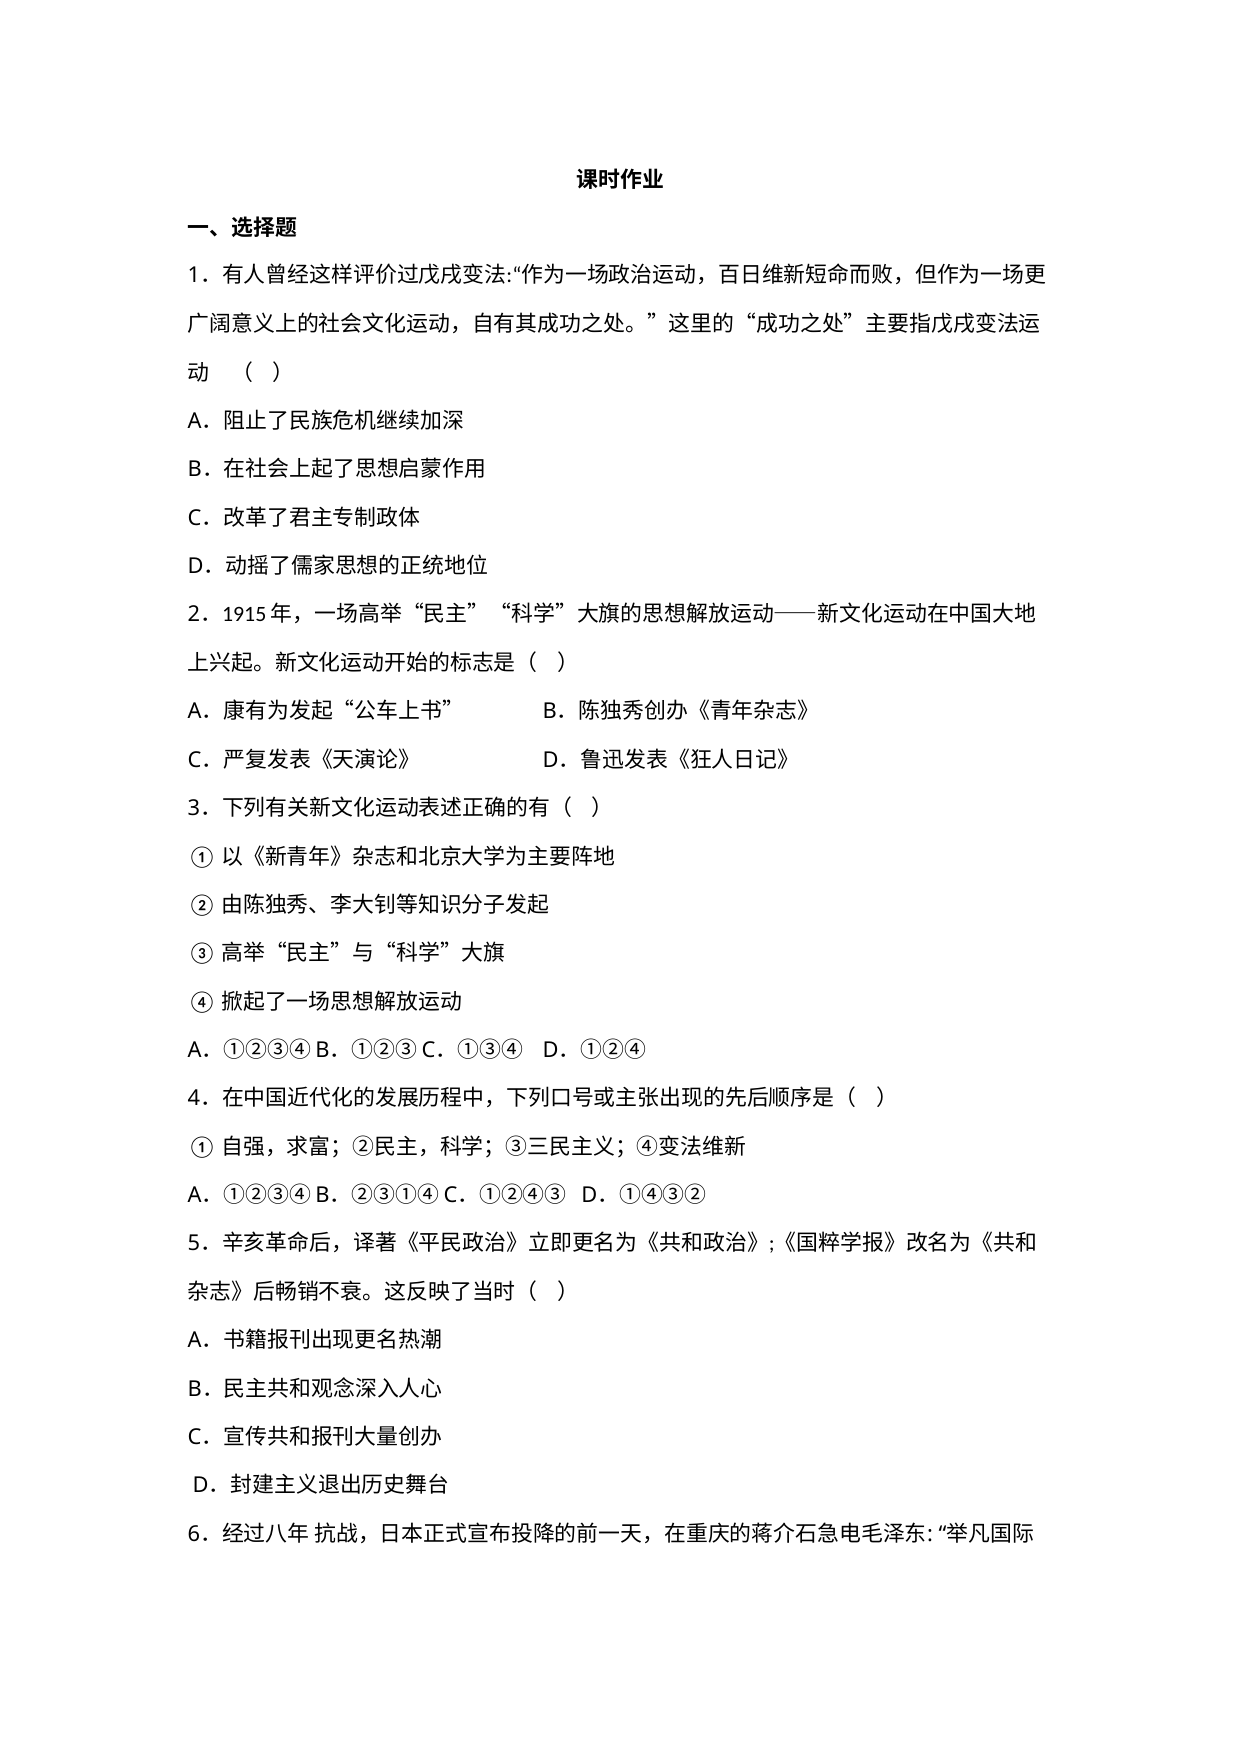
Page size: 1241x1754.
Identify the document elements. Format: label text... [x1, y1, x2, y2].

text C．改革了君主专制政体 [187, 499, 1053, 532]
text ①以《新青年》杂志和北京大学为主要阵地 [187, 838, 1053, 871]
text B．在社会上起了思想启蒙作用 [187, 451, 1053, 484]
text 6．经过八年 抗战，日本正式宣布投降的前一天，在重庆的蒋介石急电毛泽东: “举凡国际 [187, 1515, 1053, 1548]
text A．书籍报刊出现更名热潮 [187, 1322, 1053, 1354]
text D．动摇了儒家思想的正统地位 [187, 548, 1053, 580]
text 4．在中国近代化的发展历程中，下列口号或主张出现的先后顺序是（ ） [187, 1080, 1053, 1112]
text ③高举“民主”与“科学”大旗 [187, 935, 1053, 967]
text 2．1915年，一场高举“民主”“科学”大旗的思想解放运动——新文化运动在中国大地上兴起。新文化运动开始的标志是（ ） [187, 596, 1053, 677]
text 5．辛亥革命后，译著《平民政治》立即更名为《共和政治》;《国粹学报》改名为《共和杂志》后畅销不衰。这反映了当时（ ） [187, 1225, 1053, 1306]
text A．阻止了民族危机继续加深 [187, 403, 1053, 435]
text A．康有为发起“公车上书” B．陈独秀创办《青年杂志》 [187, 693, 1053, 726]
text A．①②③④B．①②③C．①③④ D．①②④ [187, 1032, 1053, 1064]
text ②由陈独秀、李大钊等知识分子发起 [187, 887, 1053, 919]
text 3．下列有关新文化运动表述正确的有（ ） [187, 790, 1053, 822]
text 1．有人曾经这样评价过戊戌变法:“作为一场政治运动，百日维新短命而败，但作为一场更广阔意义上的社会文化运动，自有其成功之处。”这里的“成功之处”主要指戊戌变法运动 （ ） [187, 257, 1053, 387]
text D．封建主义退出历史舞台 [187, 1467, 1053, 1499]
text C．宣传共和报刊大量创办 [187, 1419, 1053, 1451]
text B．民主共和观念深入人心 [187, 1370, 1053, 1403]
text ①自强，求富；②民主，科学；③三民主义；④变法维新 [187, 1128, 1053, 1161]
text 一、选择题 [187, 209, 1053, 241]
text C．严复发表《天演论》 D．鲁迅发表《狂人日记》 [187, 742, 1053, 774]
text 课时作业 [187, 162, 1053, 194]
text ④掀起了一场思想解放运动 [187, 983, 1053, 1016]
text A．①②③④B．②③①④C．①②④③ D．①④③② [187, 1177, 1053, 1209]
